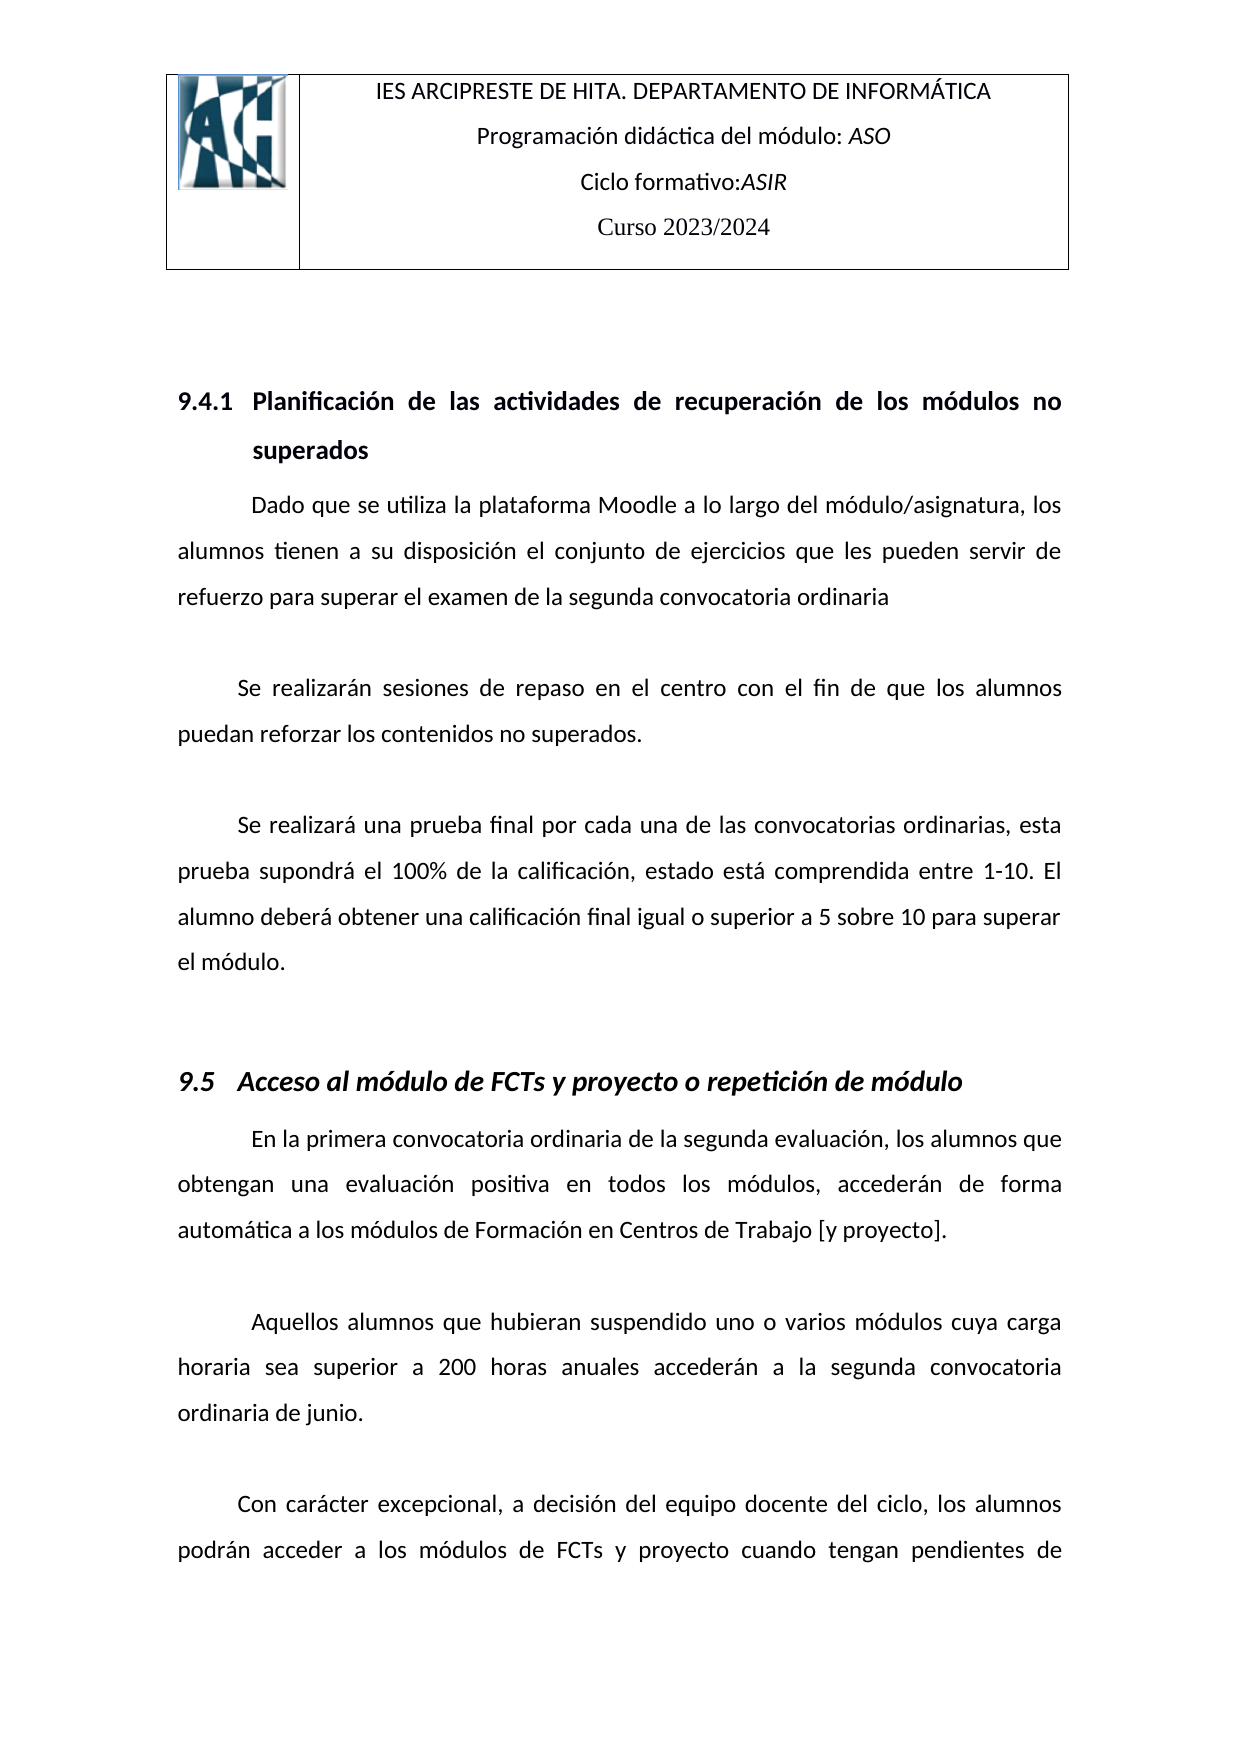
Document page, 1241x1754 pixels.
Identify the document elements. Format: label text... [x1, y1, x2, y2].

picture [176, 74, 289, 190]
text En la primera convocatoria ordinaria de la segunda evaluación, los alumnos que obtengan una evaluación positiva en todos los módulos, accederán de forma automática a los módulos de Formación en Centros de Trabajo [y proyecto]. [177, 1123, 1063, 1245]
text Dado que se utiliza la plataforma Moodle a lo largo del módulo/asignatura, los alumnos tienen a su disposición el conjunto de ejercicios que les pueden servir de refuerzo para superar el examen de la segunda convocatoria ordinaria [177, 489, 1063, 611]
list Planificación de las actividades de recuperación de los módulos no superados [177, 384, 1063, 467]
text Aquellos alumnos que hubieran suspendido uno o varios módulos cuya carga horaria sea superior a 200 horas anuales accederán a la segunda convocatoria ordinaria de junio. [177, 1306, 1063, 1428]
text Se realizarán sesiones de repaso en el centro con el fin de que los alumnos puedan reforzar los contenidos no superados. [177, 672, 1063, 748]
list Acceso al módulo de FCTs y proyecto o repetición de módulo [177, 1063, 1063, 1099]
text Se realizará una prueba final por cada una de las convocatorias ordinarias, esta prueba supondrá el 100% de la calificación, estado está comprendida entre 1-10. El alumno deberá obtener una calificación final igual o superior a 5 sobre 10 para superar el módulo. [177, 809, 1063, 977]
